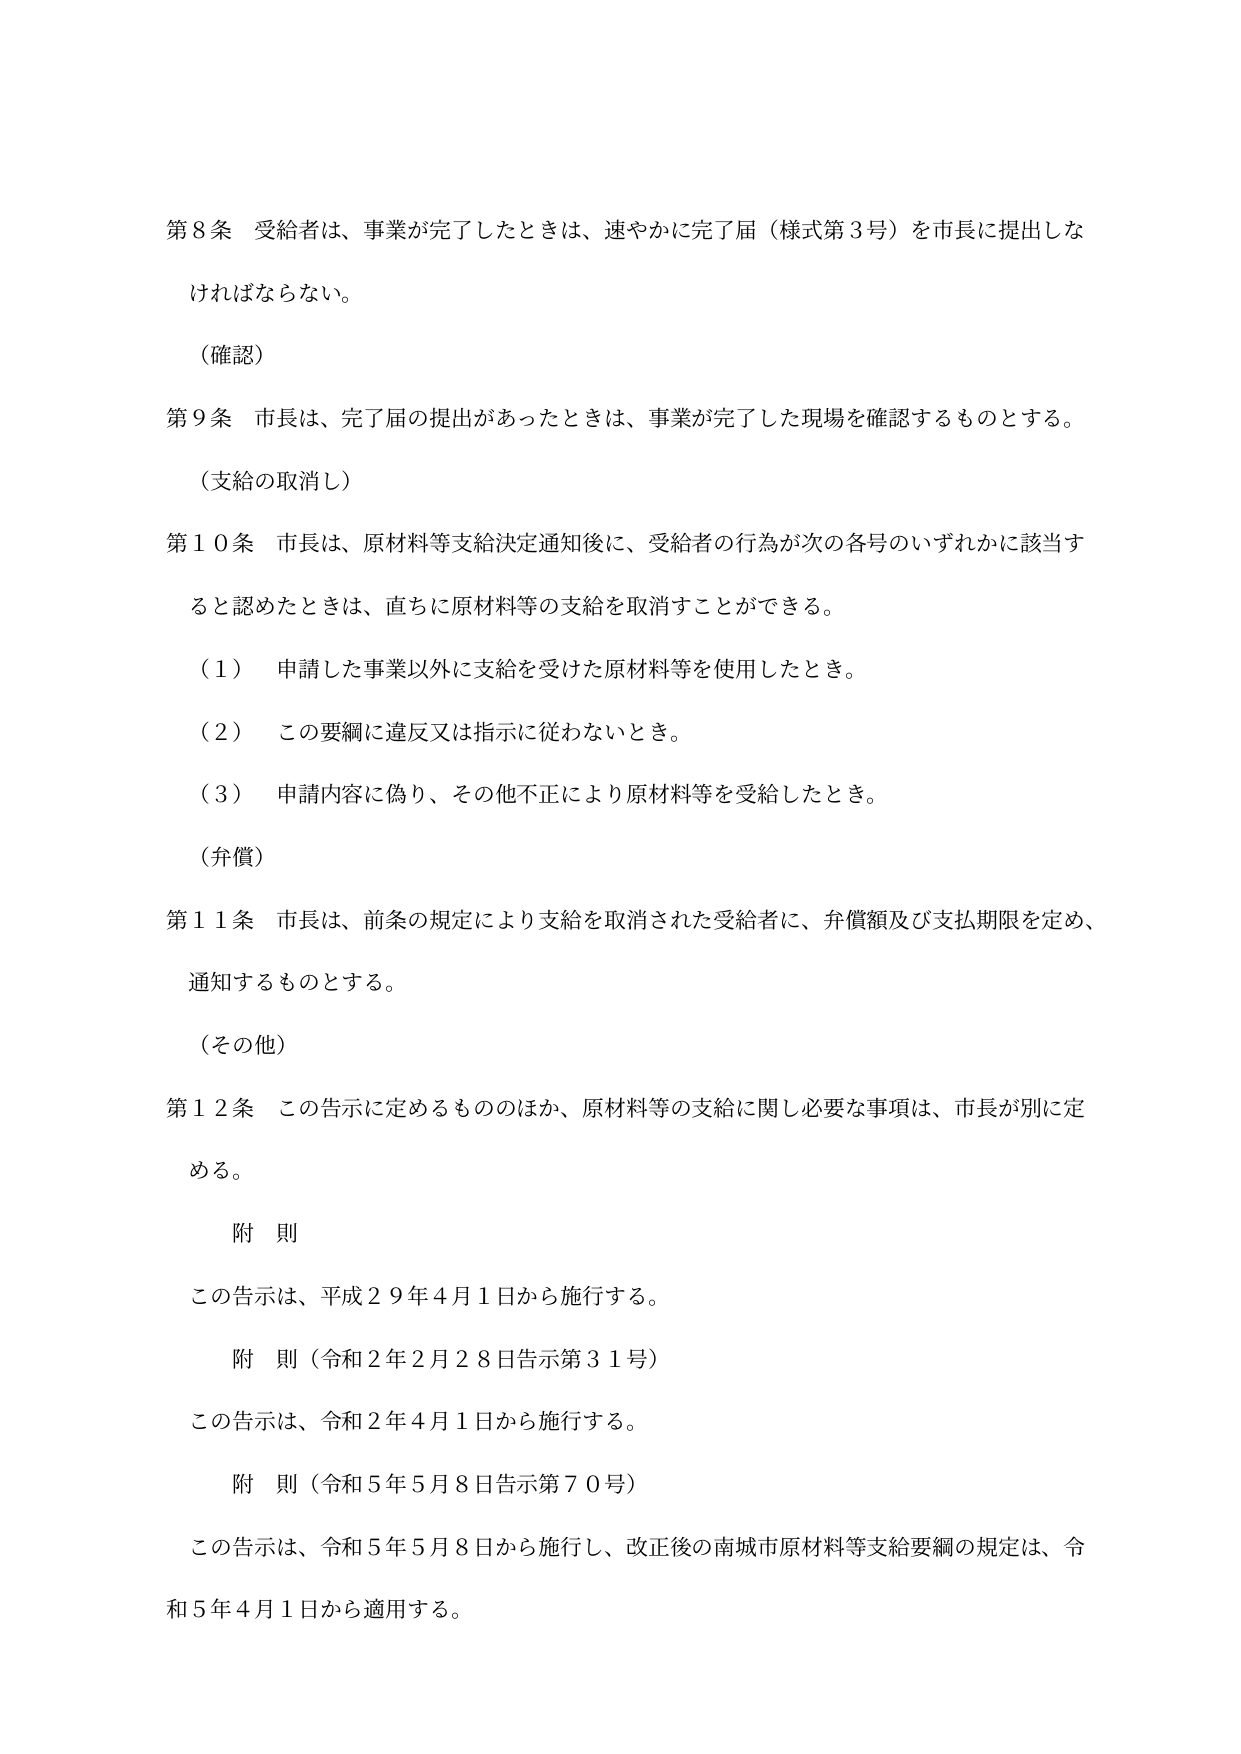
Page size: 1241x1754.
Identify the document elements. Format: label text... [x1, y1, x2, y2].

text 附 則（令和５年５月８日告示第７０号） [232, 1452, 1096, 1514]
text 第１０条 市長は、原材料等支給決定通知後に、受給者の行為が次の各号のいずれかに該当すると認めたときは、直ちに原材料等の支給を取消すことができる。 [167, 511, 1096, 636]
text （３） 申請内容に偽り、その他不正により原材料等を受給したとき。 [188, 762, 1096, 824]
text （その他） [188, 1013, 1096, 1075]
text この告示は、平成２９年４月１日から施行する。 [167, 1263, 1096, 1326]
text （支給の取消し） [188, 448, 1096, 511]
text （２） この要綱に違反又は指示に従わないとき。 [188, 699, 1096, 762]
text 第８条 受給者は、事業が完了したときは、速やかに完了届（様式第３号）を市長に提出しなければならない。 [167, 197, 1096, 323]
text 第１１条 市長は、前条の規定により支給を取消された受給者に、弁償額及び支払期限を定め、通知するものとする。 [167, 887, 1096, 1013]
text （１） 申請した事業以外に支給を受けた原材料等を使用したとき。 [188, 636, 1096, 699]
text （弁償） [188, 824, 1096, 887]
text 第９条 市長は、完了届の提出があったときは、事業が完了した現場を確認するものとする。 [167, 386, 1096, 448]
text この告示は、令和５年５月８日から施行し、改正後の南城市原材料等支給要綱の規定は、令和５年４月１日から適用する。 [167, 1514, 1096, 1640]
text 附 則 [232, 1201, 1096, 1263]
text 附 則（令和２年２月２８日告示第３１号） [232, 1326, 1096, 1389]
text 第１２条 この告示に定めるもののほか、原材料等の支給に関し必要な事項は、市長が別に定める。 [167, 1075, 1096, 1201]
text この告示は、令和２年４月１日から施行する。 [167, 1389, 1096, 1452]
text （確認） [188, 323, 1096, 386]
